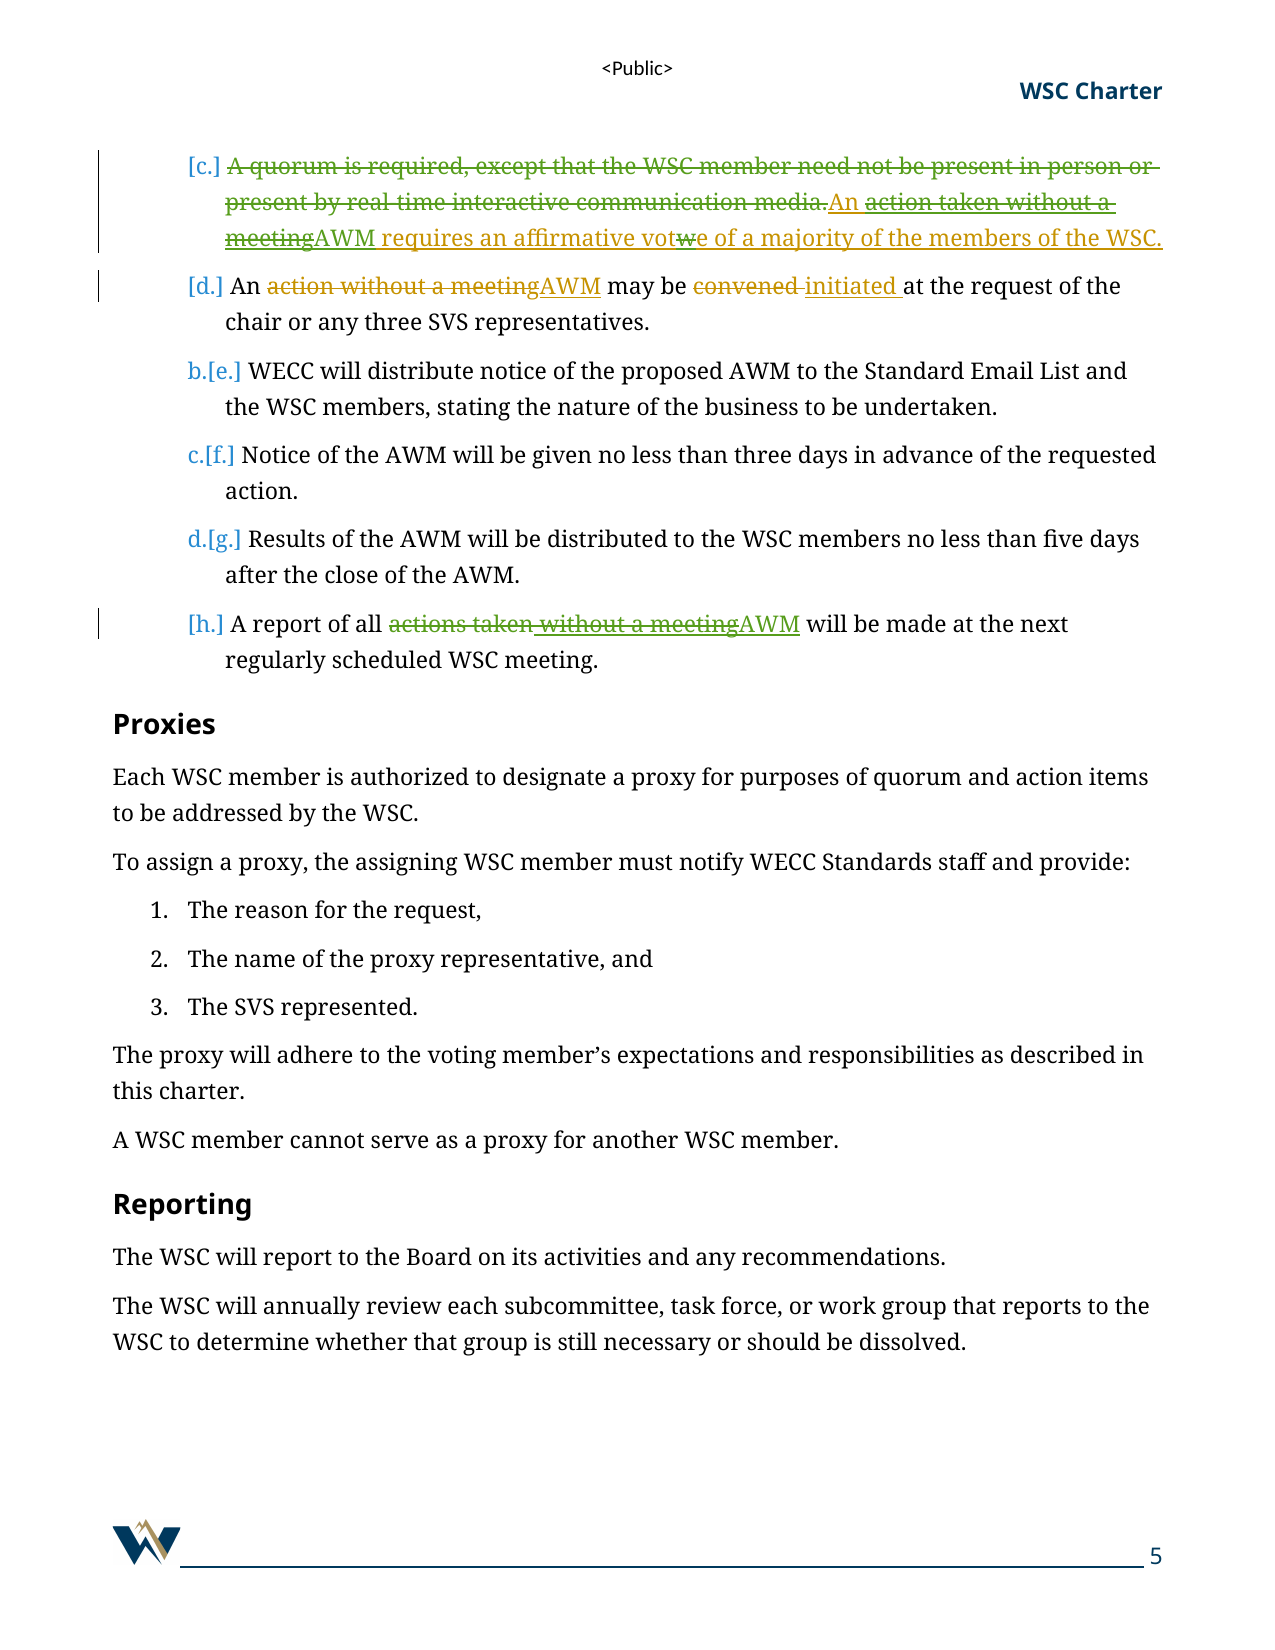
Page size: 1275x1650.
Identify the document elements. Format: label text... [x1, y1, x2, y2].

list An may be at the request of the chair or any three SVS representatives. [187, 270, 1162, 337]
list A report of all will be made at the next regularly scheduled WSC meeting. [187, 608, 1162, 675]
subtitle Reporting [112, 1185, 1162, 1223]
list Notice of the AWM will be given no less than three days in advance of the requested action. [187, 439, 1162, 506]
text The proxy will adhere to the voting member’s expectations and responsibilities as described in this charter. [112, 1039, 1162, 1107]
list The reason for the request, [150, 894, 1162, 925]
text Each WSC member is authorized to designate a proxy for purposes of quorum and action items to be addressed by the WSC. [112, 761, 1162, 828]
picture [112, 1519, 181, 1565]
text To assign a proxy, the assigning WSC member must notify WECC Standards staff and provide: [112, 846, 1162, 877]
text The WSC will report to the Board on its activities and any recommendations. [112, 1241, 1162, 1272]
text A WSC member cannot serve as a proxy for another WSC member. [112, 1124, 1162, 1155]
list WECC will distribute notice of the proposed AWM to the Standard Email List and the WSC members, stating the nature of the business to be undertaken. [187, 355, 1162, 422]
list The name of the proxy representative, and [150, 942, 1162, 974]
list The SVS represented. [150, 991, 1162, 1022]
subtitle Proxies [112, 705, 1162, 743]
text The WSC will annually review each subcommittee, task force, or work group that reports to the WSC to determine whether that group is still necessary or should be dissolved. [112, 1290, 1162, 1357]
list Results of the AWM will be distributed to the WSC members no less than five days after the close of the AWM. [187, 523, 1162, 591]
